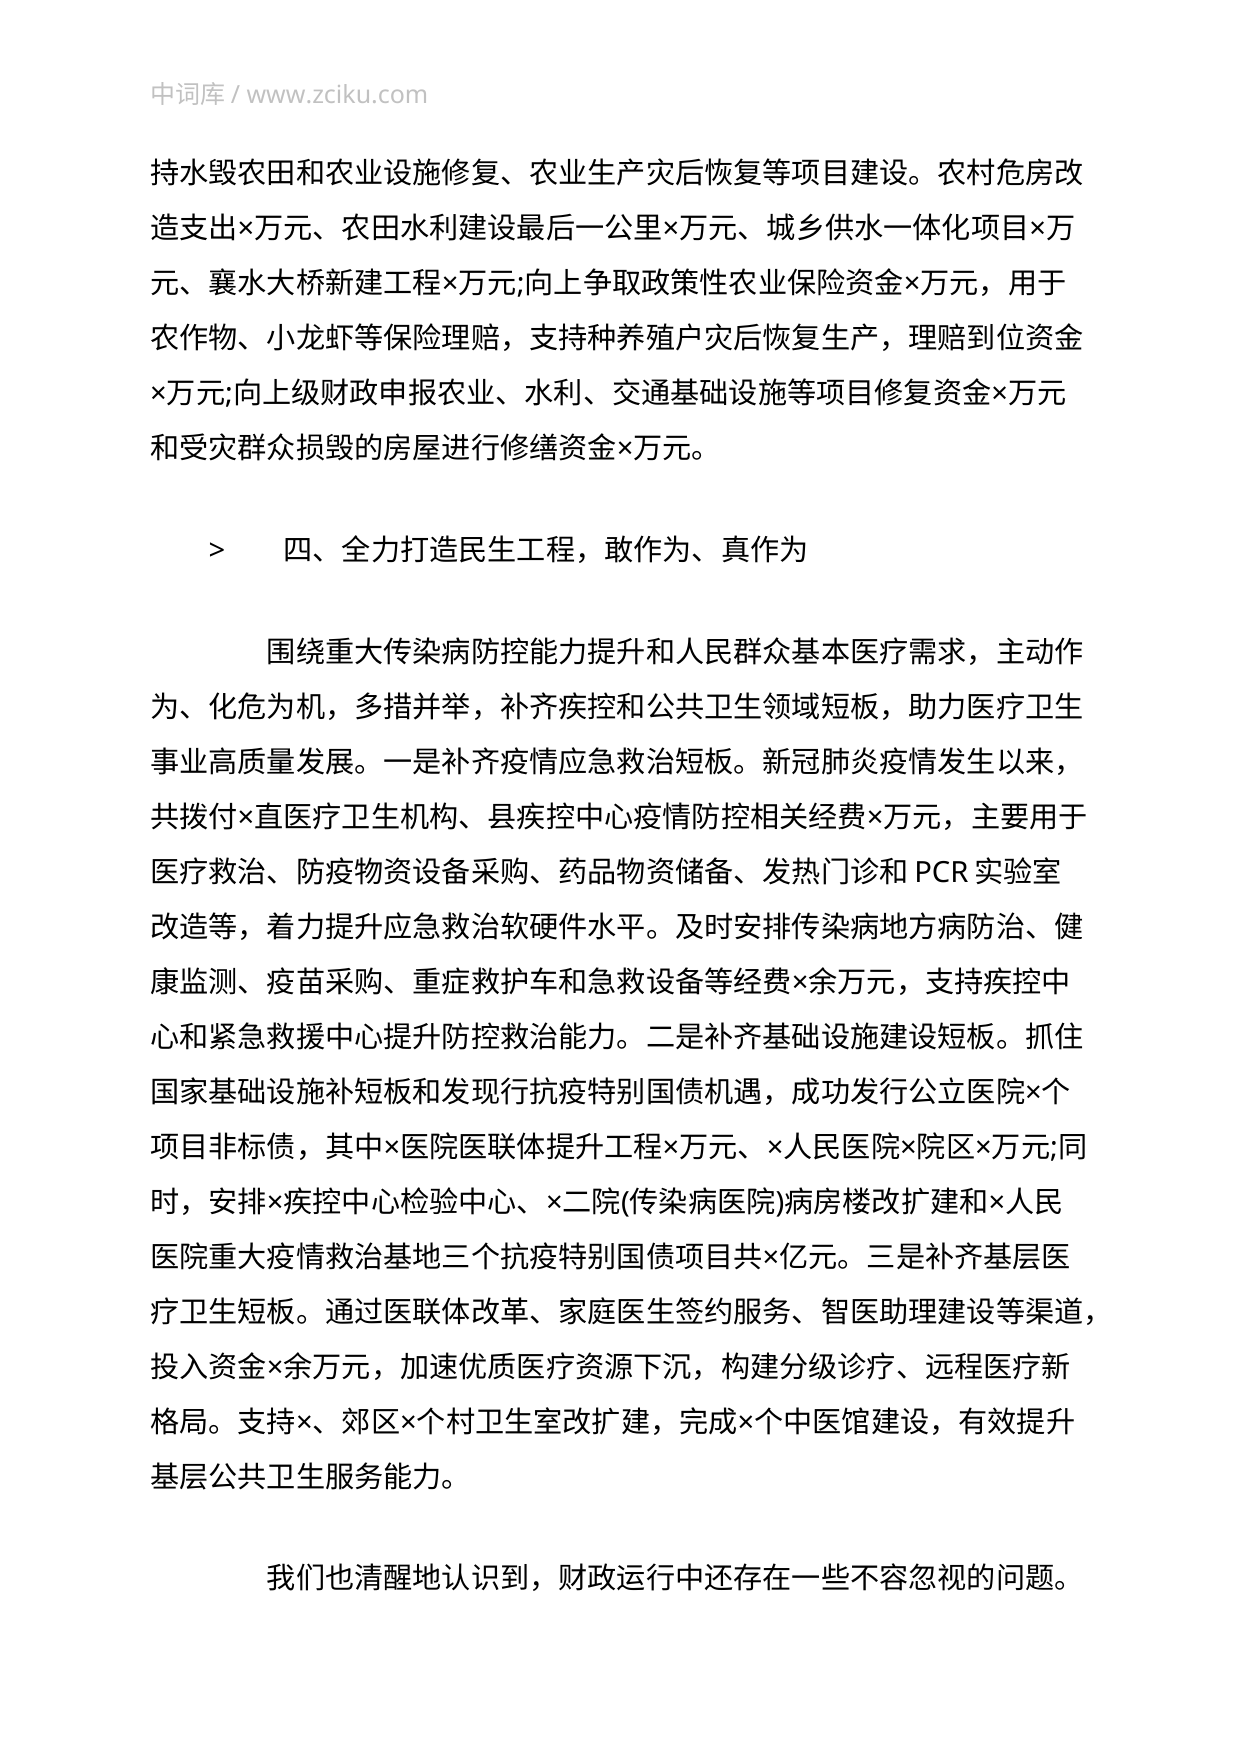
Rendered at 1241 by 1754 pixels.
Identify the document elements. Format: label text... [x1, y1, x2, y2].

text > 四、全力打造民生工程，敢作为、真作为 [150, 527, 1090, 569]
text 围绕重大传染病防控能力提升和人民群众基本医疗需求，主动作为、化危为机，多措并举，补齐疾控和公共卫生领域短板，助力医疗卫生事业高质量发展。一是补齐疫情应急救治短板。新冠肺炎疫情发生以来，共拨付×直医疗卫生机构、县疾控中心疫情防控相关经费×万元，主要用于医疗救治、防疫物资设备采购、药品物资储备、发热门诊和PCR实验室改造等，着力提升应急救治软硬件水平。及时安排传染病地方病防治、健康监测、疫苗采购、重症救护车和急救设备等经费×余万元，支持疾控中心和紧急救援中心提升防控救治能力。二是补齐基础设施建设短板。抓住国家基础设施补短板和发现行抗疫特别国债机遇，成功发行公立医院×个项目非标债，其中×医院医联体提升工程×万元、×人民医院×院区×万元;同时，安排×疾控中心检验中心、×二院(传染病医院)病房楼改扩建和×人民医院重大疫情救治基地三个抗疫特别国债项目共×亿元。三是补齐基层医疗卫生短板。通过医联体改革、家庭医生签约服务、智医助理建设等渠道，投入资金×余万元，加速优质医疗资源下沉，构建分级诊疗、远程医疗新格局。支持×、郊区×个村卫生室改扩建，完成×个中医馆建设，有效提升基层公共卫生服务能力。 [150, 629, 1090, 1495]
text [150, 1555, 1090, 1597]
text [150, 150, 1090, 467]
